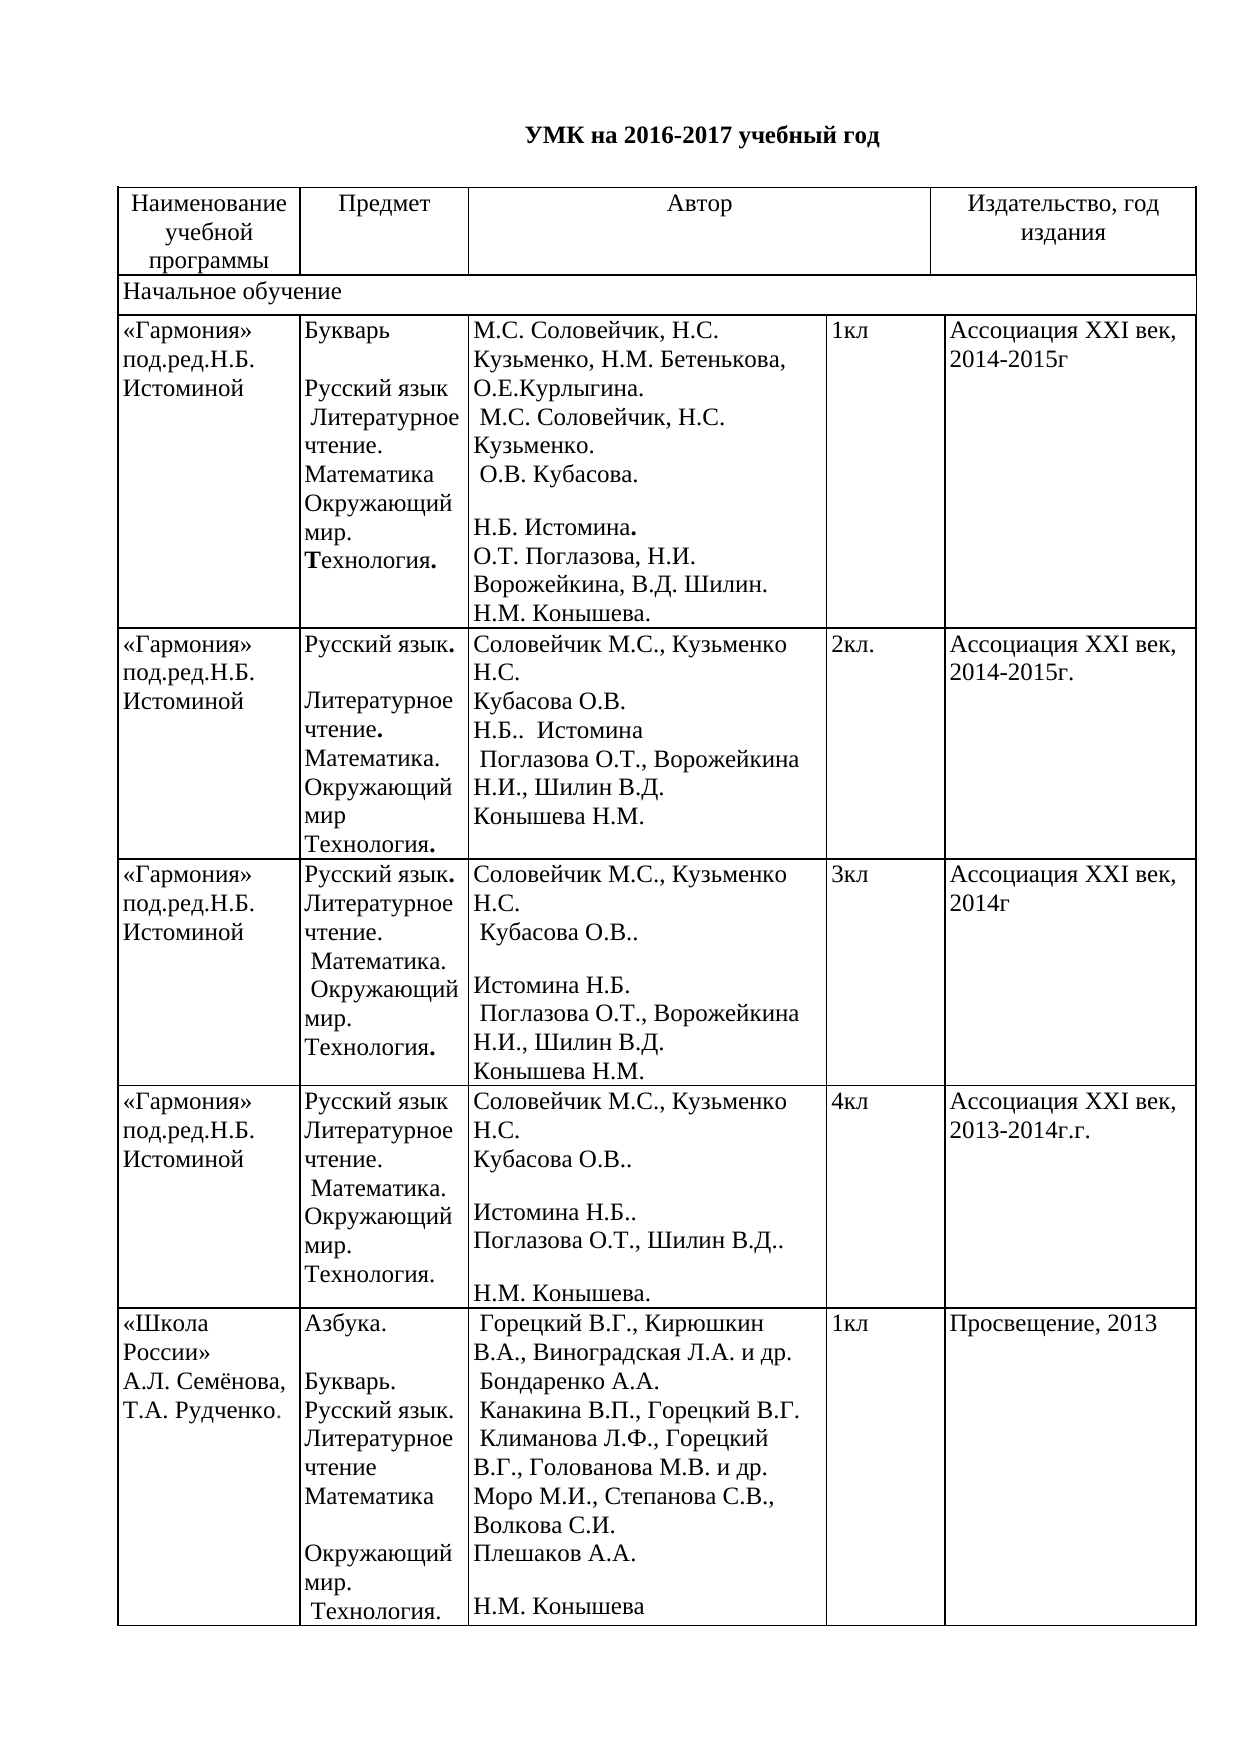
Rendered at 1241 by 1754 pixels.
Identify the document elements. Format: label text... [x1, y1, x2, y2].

table_cell Соловейчик М.С., Кузьменко Н.С. Кубасова О.В. Н.Б.. Истомина Поглазова О.Т., Ворожейкина Н.И., Шилин В.Д. Конышева Н.М. [469, 629, 826, 858]
table_cell Ассоциация XXI век, 2014-2015г. [946, 629, 1195, 858]
table_cell «Гармония» под.ред.Н.Б. Истоминой [119, 316, 299, 627]
table_cell Просвещение, 2013 [946, 1309, 1195, 1625]
table_cell Начальное обучение [119, 276, 1196, 314]
table_header Издательство, год издания [931, 188, 1195, 274]
table_cell Азбука. Букварь. Русский язык. Литературное чтение Математика Окружающий мир. Технология. [301, 1309, 468, 1625]
table_cell Букварь Русский язык Литературное чтение. Математика Окружающий мир. Технология. [301, 316, 468, 627]
table_cell 2кл. [827, 629, 944, 858]
table_cell Русский язык. Литературное чтение. Математика. Окружающий мир Технология. [301, 629, 468, 858]
table_cell Русский язык Литературное чтение. Математика. Окружающий мир. Технология. [301, 1086, 468, 1307]
table_cell «Гармония» под.ред.Н.Б. Истоминой [119, 629, 299, 858]
table_cell Соловейчик М.С., Кузьменко Н.С. Кубасова О.В.. Истомина Н.Б. Поглазова О.Т., Ворожейкина Н.И., Шилин В.Д. Конышева Н.М. [469, 860, 826, 1085]
table_cell Ассоциация XXI век, 2014-2015г [946, 316, 1195, 627]
table_header Автор [469, 188, 930, 274]
table_cell 3кл [827, 860, 944, 1085]
table_header Наименование учебной программы [119, 188, 299, 274]
list УМК на 2016-2017 учебный год [177, 111, 1152, 149]
table_cell М.С. Соловейчик, Н.С. Кузьменко, Н.М. Бетенькова, О.Е.Курлыгина. М.С. Соловейчик, Н.С. Кузьменко. О.В. Кубасова. Н.Б. Истомина. О.Т. Поглазова, Н.И. Ворожейкина, В.Д. Шилин. Н.М. Конышева. [469, 316, 826, 627]
table_cell «Школа России» А.Л. Семёнова, Т.А. Рудченко. [119, 1309, 299, 1625]
table_header Предмет [301, 188, 468, 274]
table_cell Русский язык. Литературное чтение. Математика. Окружающий мир. Технология. [301, 860, 468, 1085]
table_cell «Гармония» под.ред.Н.Б. Истоминой [119, 860, 299, 1085]
table_cell Ассоциация XXI век, 2014г [946, 860, 1195, 1085]
table_cell Соловейчик М.С., Кузьменко Н.С. Кубасова О.В.. Истомина Н.Б.. Поглазова О.Т., Шилин В.Д.. Н.М. Конышева. [469, 1086, 826, 1307]
table_cell Горецкий В.Г., Кирюшкин В.А., Виноградская Л.А. и др. Бондаренко А.А. Канакина В.П., Горецкий В.Г. Климанова Л.Ф., Горецкий В.Г., Голованова М.В. и др. Моро М.И., Степанова С.В., Волкова С.И. Плешаков А.А. Н.М. Конышева [469, 1309, 826, 1625]
table_cell 4кл [827, 1086, 944, 1307]
table_cell Ассоциация XXI век, 2013-2014г.г. [946, 1086, 1195, 1307]
table_cell 1кл [827, 316, 944, 627]
table_cell «Гармония» под.ред.Н.Б. Истоминой [119, 1086, 299, 1307]
table_cell 1кл [827, 1309, 944, 1625]
